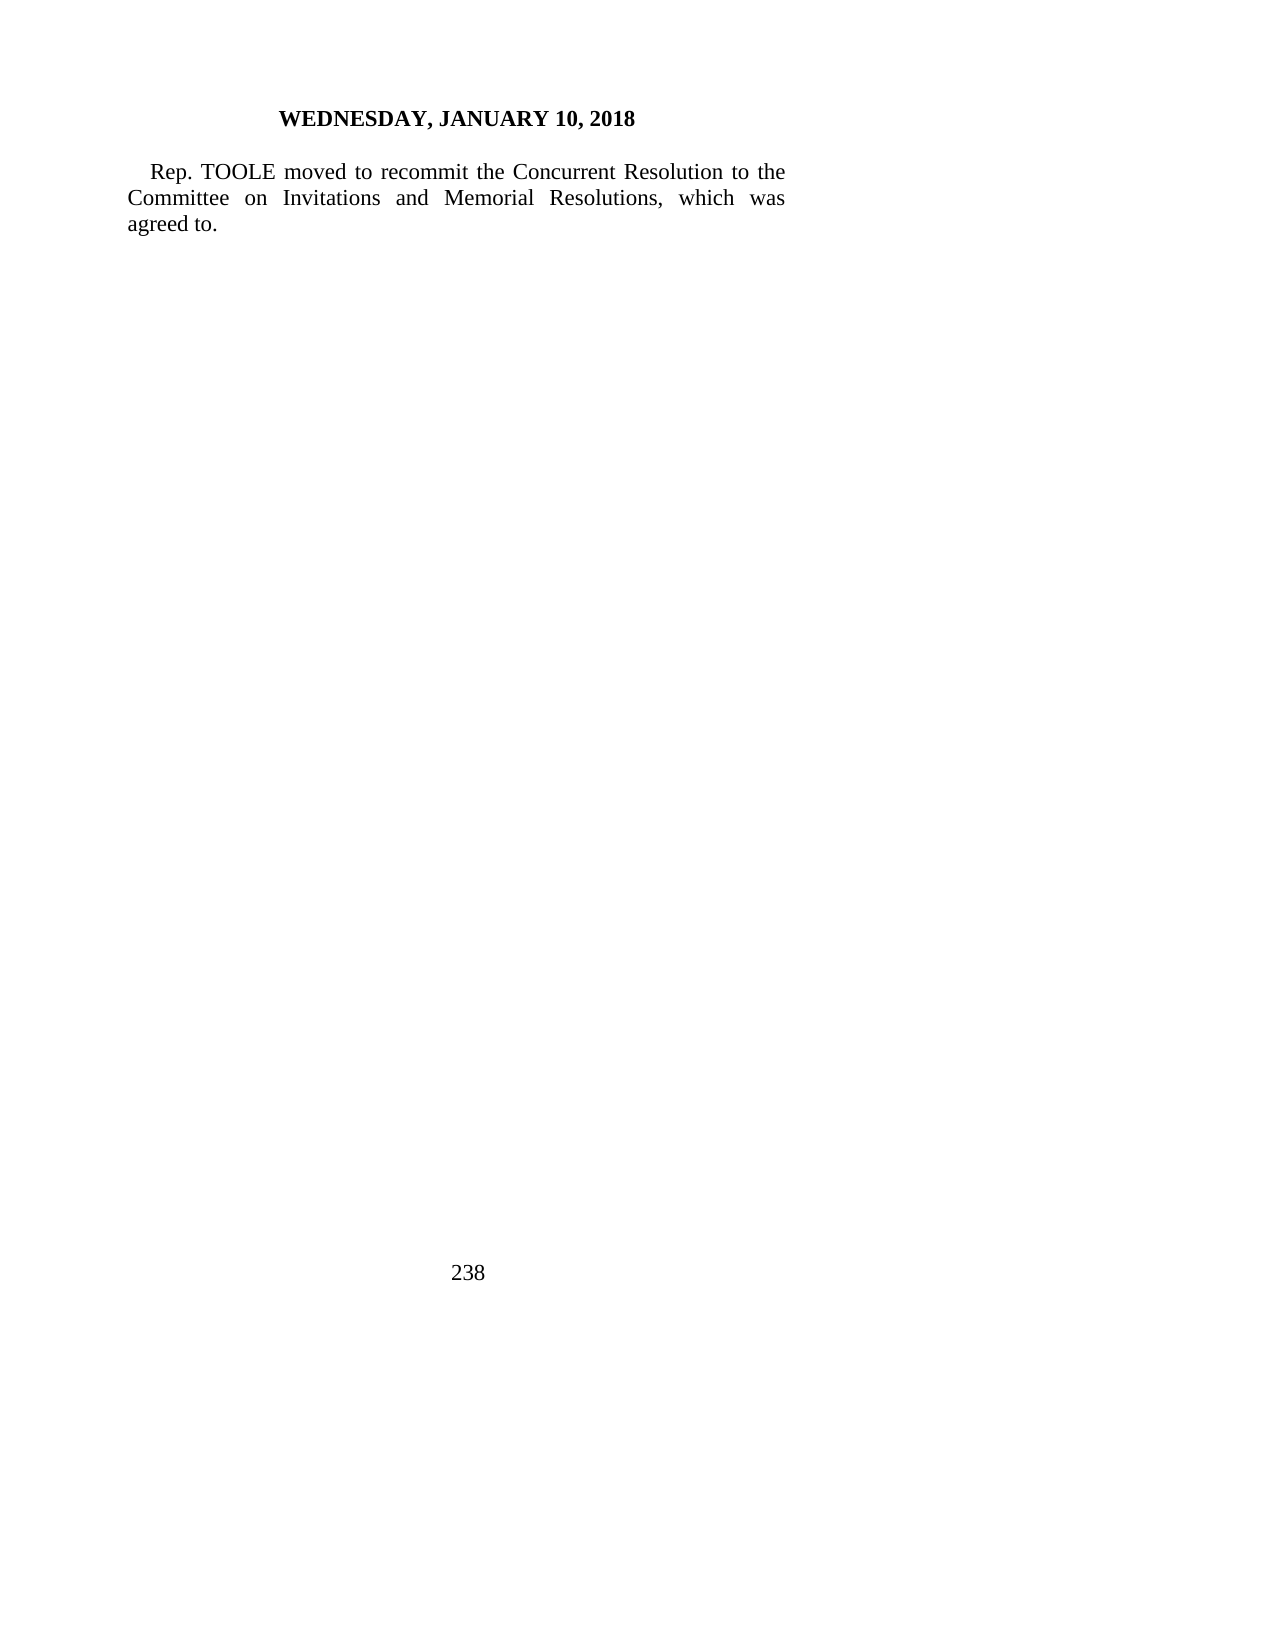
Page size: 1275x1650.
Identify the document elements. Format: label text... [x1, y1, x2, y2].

text Rep. TOOLE moved to recommit the Concurrent Resolution to the Committee on Invitations and Memorial Resolutions, which was agreed to. [127, 158, 786, 237]
